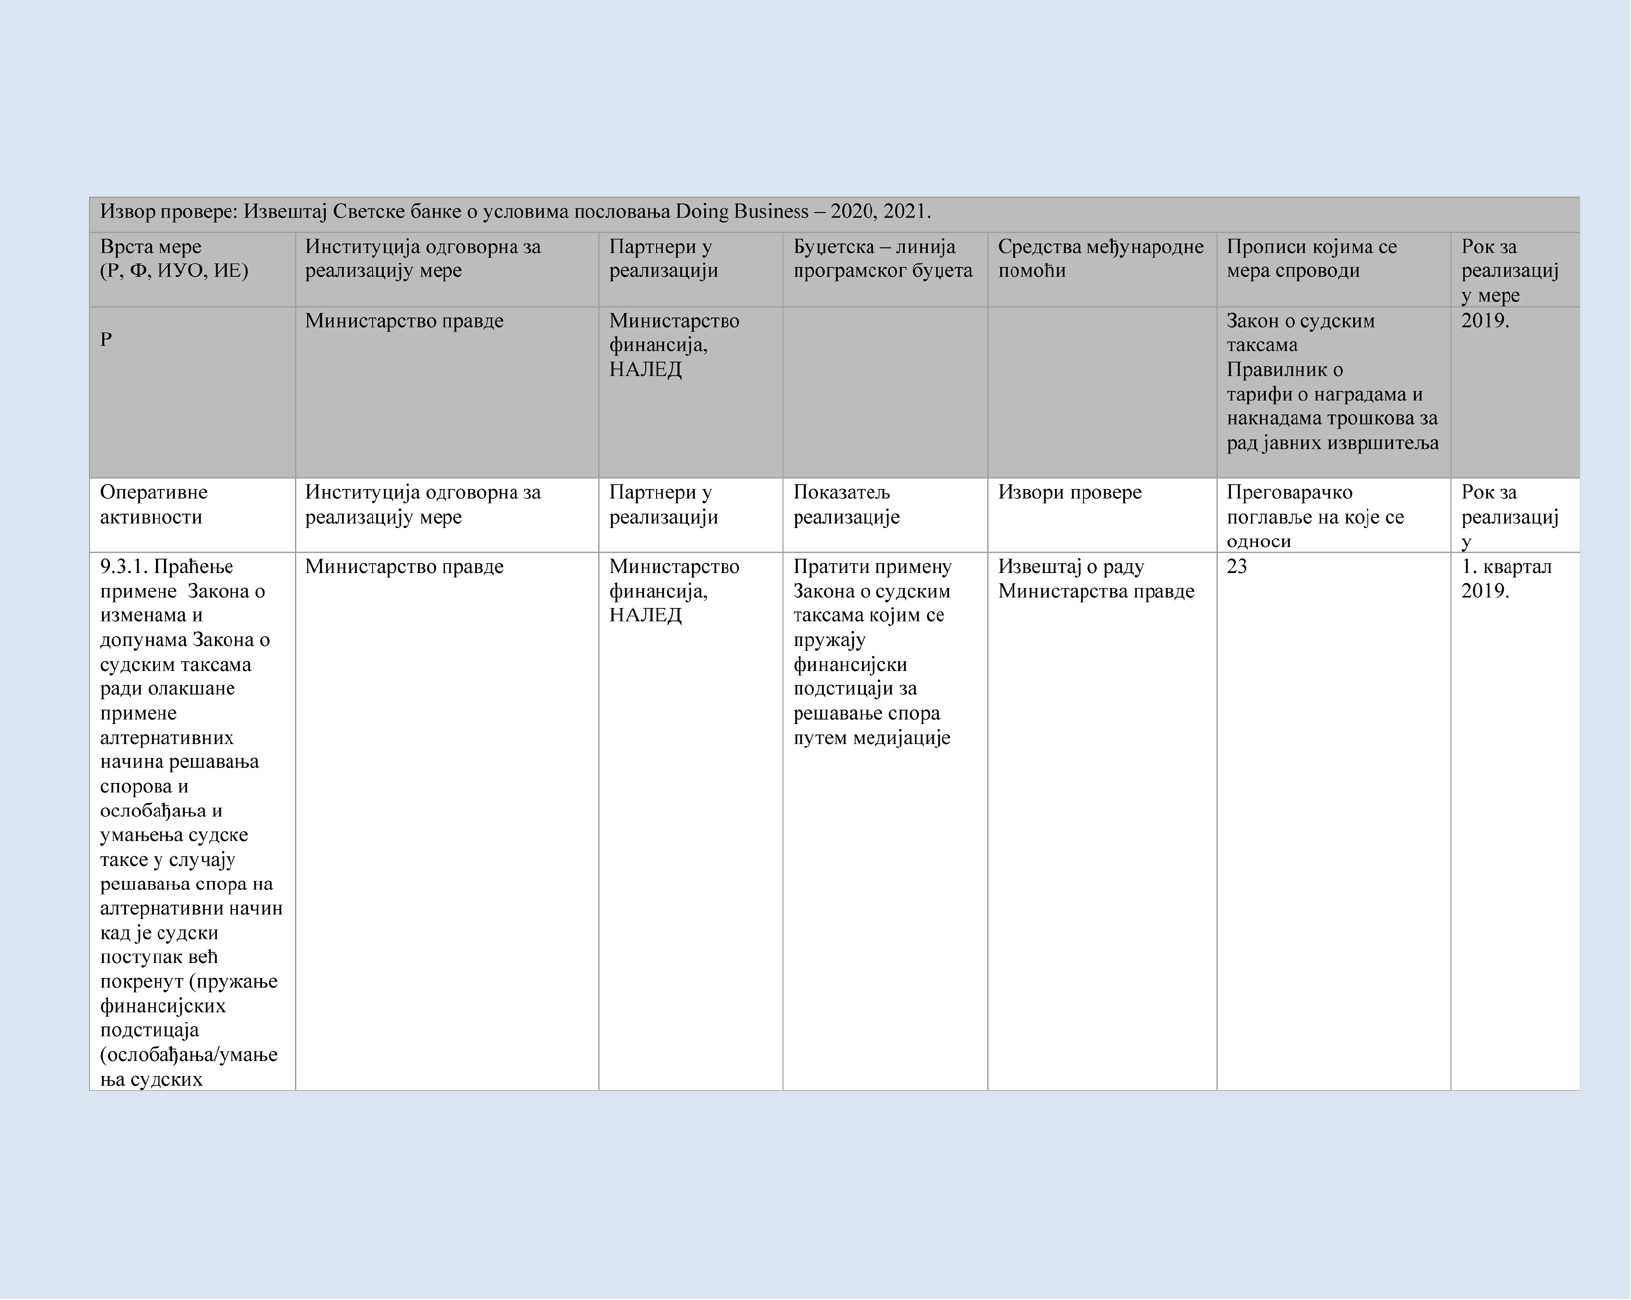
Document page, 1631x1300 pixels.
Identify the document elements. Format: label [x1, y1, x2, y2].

picture [88, 196, 1580, 1091]
